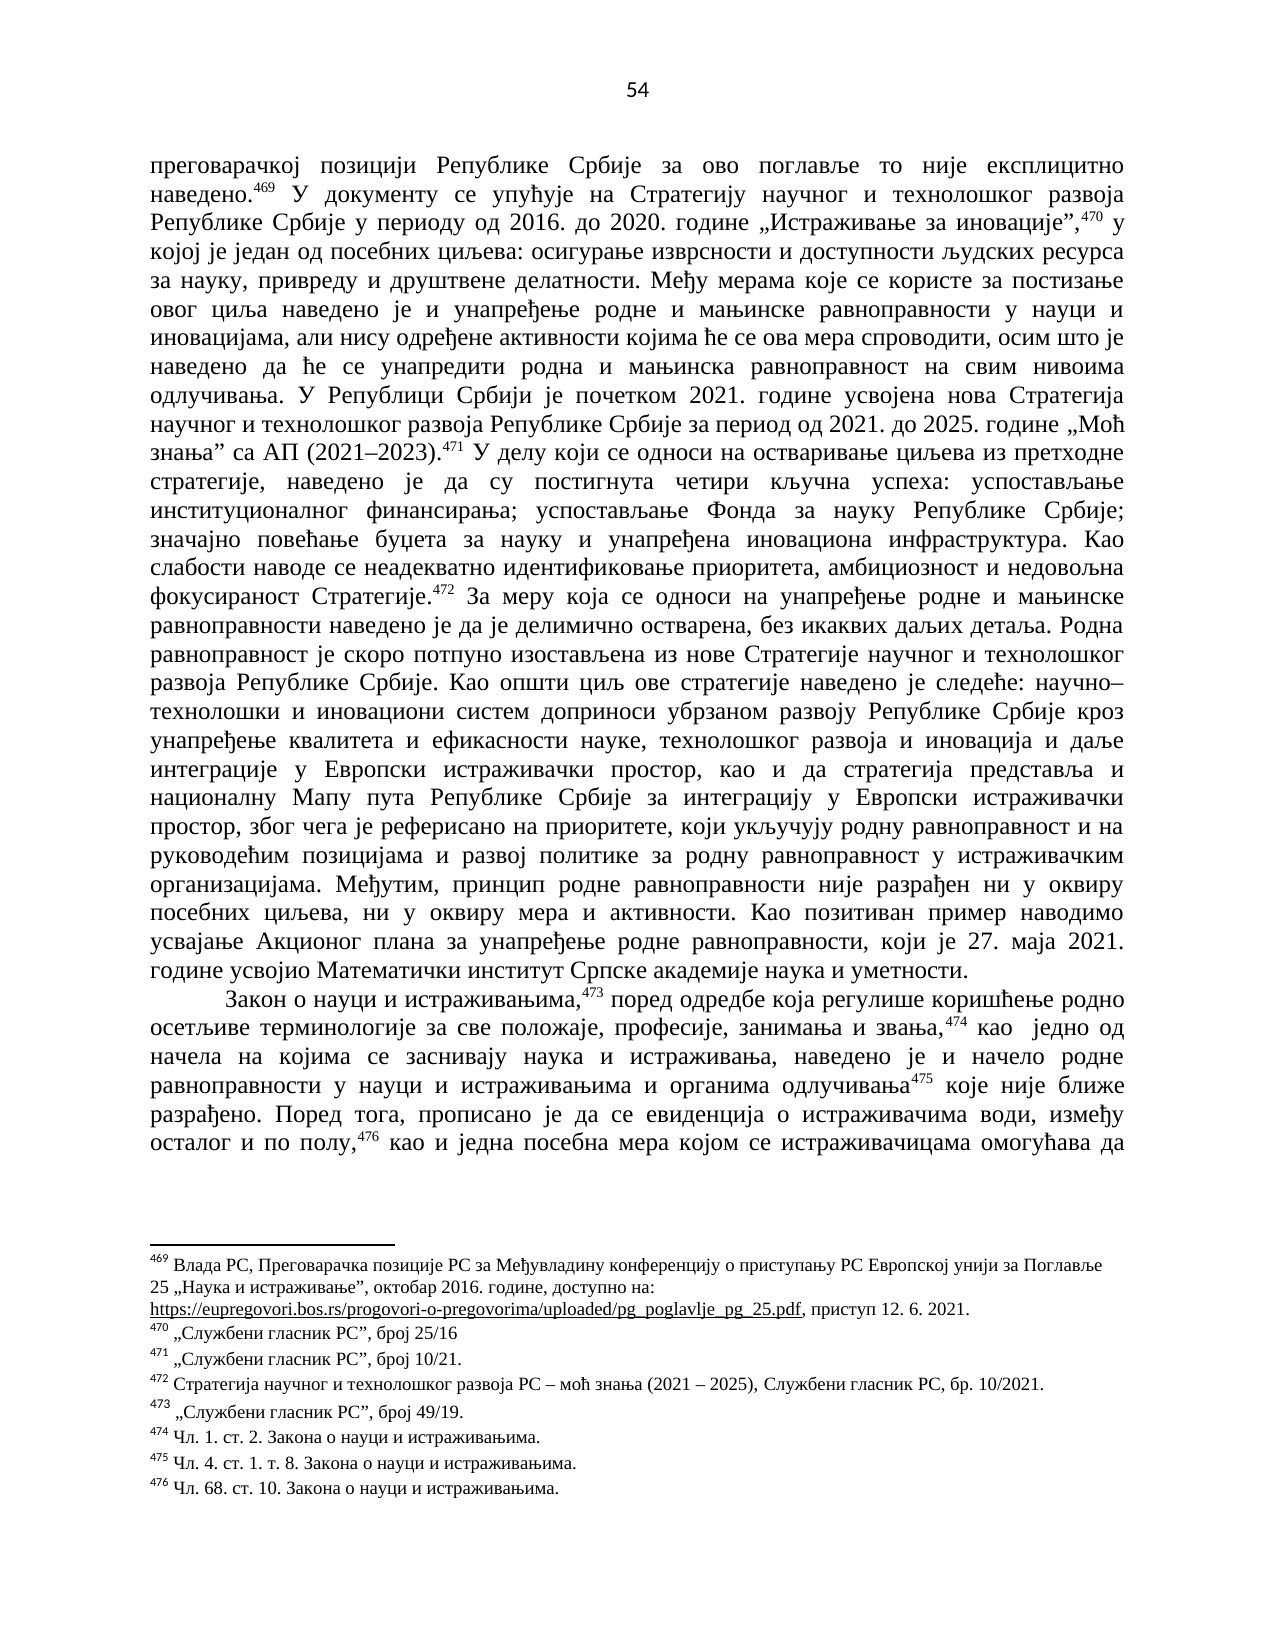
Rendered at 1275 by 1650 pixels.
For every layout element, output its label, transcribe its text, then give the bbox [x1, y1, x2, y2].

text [150, 150, 1125, 984]
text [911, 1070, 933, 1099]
